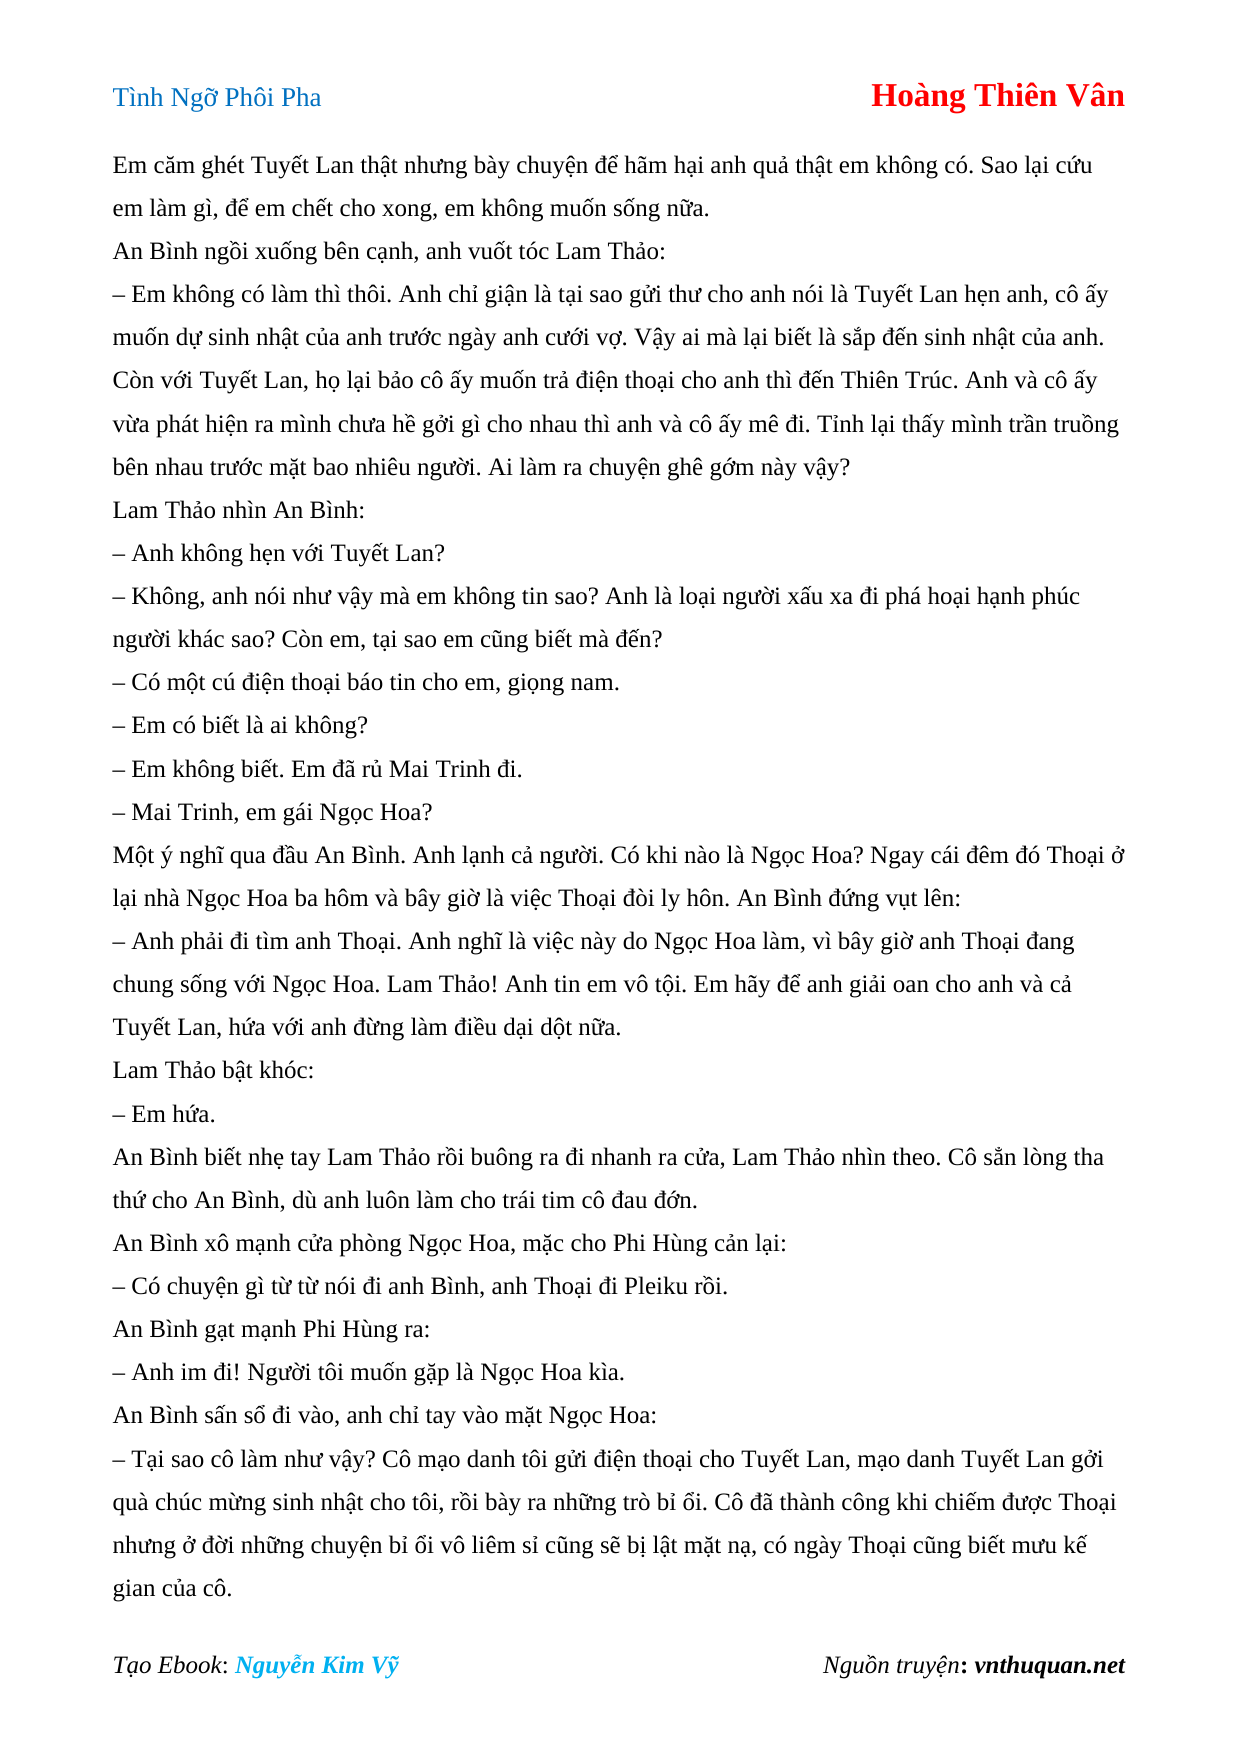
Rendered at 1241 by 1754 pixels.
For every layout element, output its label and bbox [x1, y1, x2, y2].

text [112, 150, 1128, 1602]
